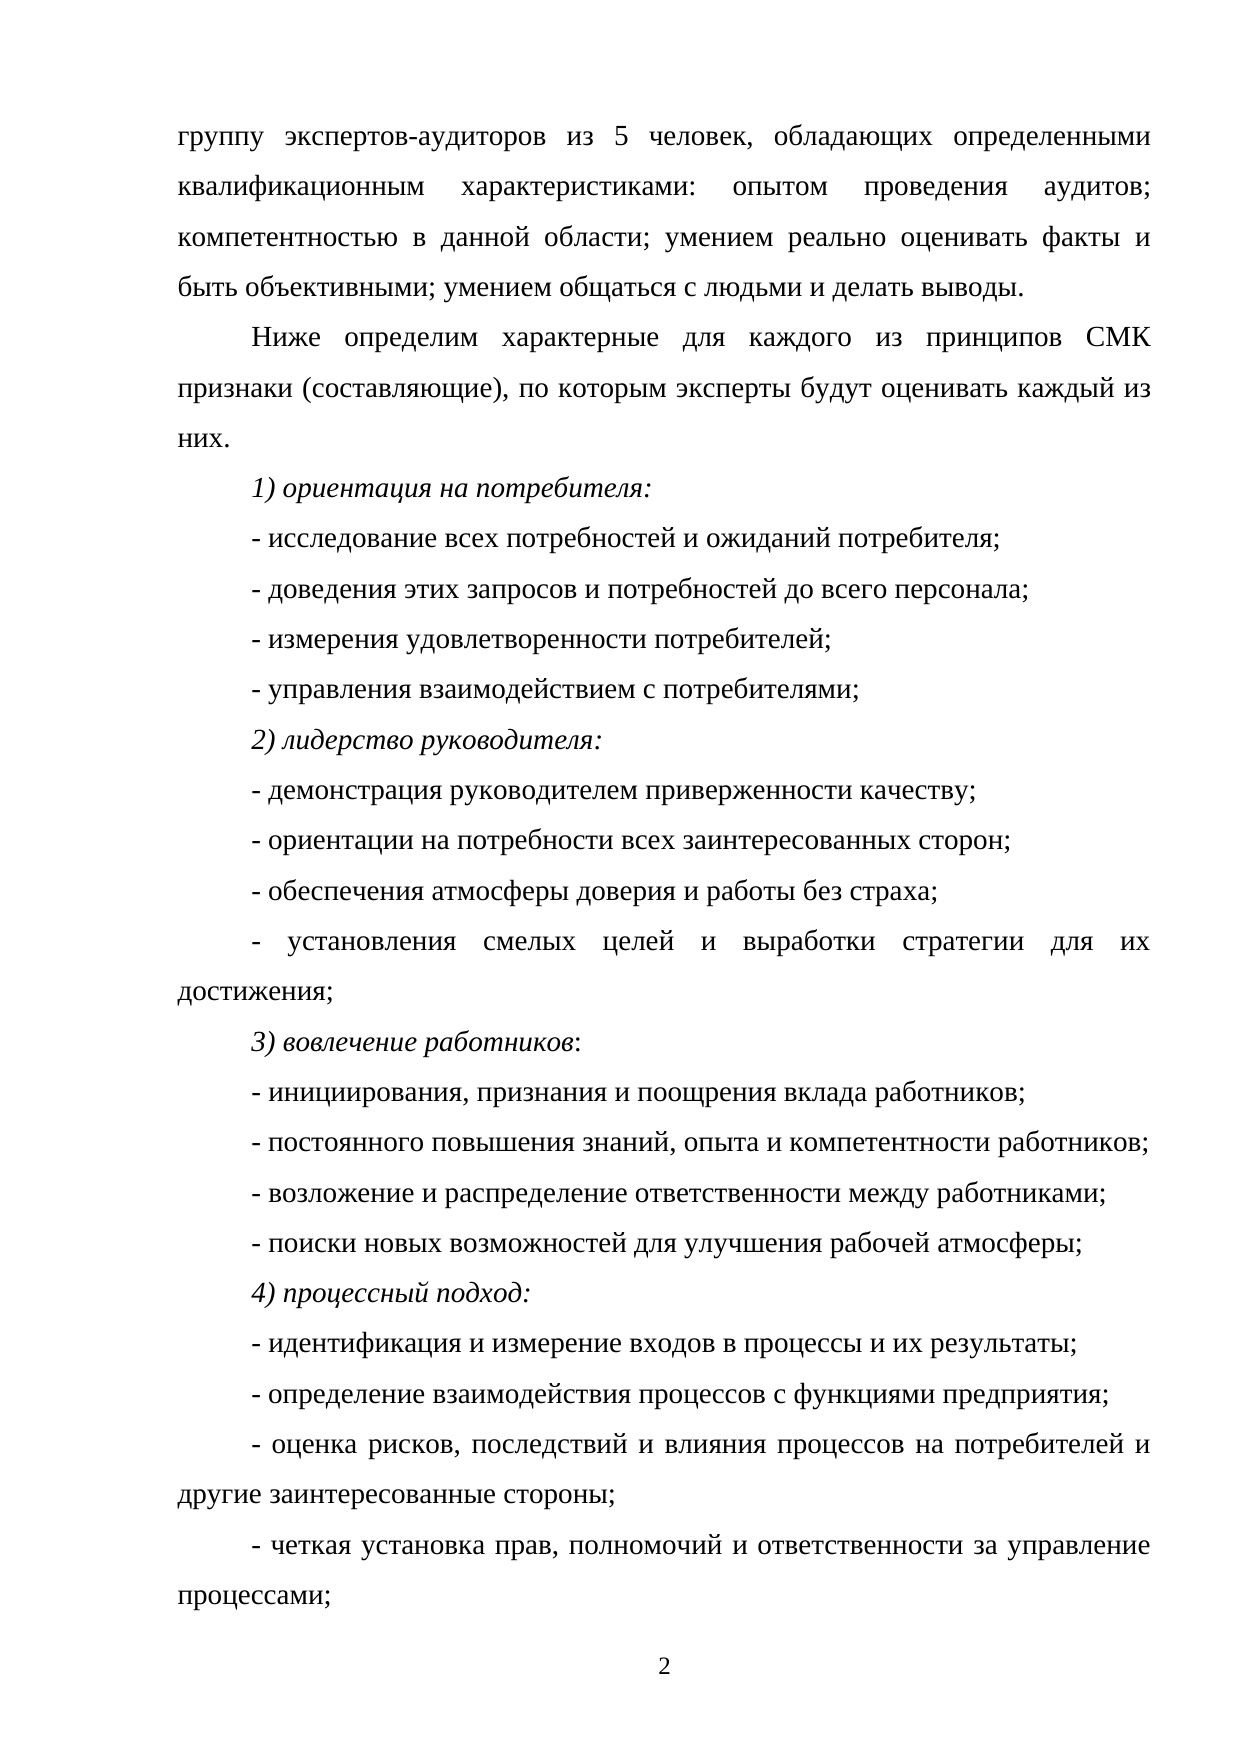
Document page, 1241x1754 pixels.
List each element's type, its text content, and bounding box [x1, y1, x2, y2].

text - измерения удовлетворенности потребителей; [177, 621, 1152, 655]
text 2) лидерство руководителя: [177, 722, 1152, 755]
text Ниже определим характерные для каждого из принципов СМК признаки (составляющие), по которым эксперты будут оценивать каждый из них. [177, 319, 1152, 453]
text 4) процессный подход: [177, 1275, 1152, 1309]
text - установления смелых целей и выработки стратегии для их достижения; [177, 923, 1152, 1007]
text 1) ориентация на потребителя: [177, 470, 1152, 504]
text - определение взаимодействия процессов с функциями предприятия; [177, 1376, 1152, 1409]
text - демонстрация руководителем приверженности качеству; [177, 772, 1152, 806]
text - постоянного повышения знаний, опыта и компетентности работников; [177, 1124, 1152, 1158]
text - идентификация и измерение входов в процессы и их результаты; [177, 1326, 1152, 1359]
text - возложение и распределение ответственности между работниками; [177, 1175, 1152, 1208]
text - инициирования, признания и поощрения вклада работников; [177, 1074, 1152, 1108]
text - четкая установка прав, полномочий и ответственности за управление процессами; [177, 1527, 1152, 1611]
text - управления взаимодействием с потребителями; [177, 672, 1152, 705]
text - ориентации на потребности всех заинтересованных сторон; [177, 822, 1152, 856]
text - доведения этих запросов и потребностей до всего персонала; [177, 571, 1152, 604]
text - обеспечения атмосферы доверия и работы без страха; [177, 873, 1152, 906]
text - оценка рисков, последствий и влияния процессов на потребителей и другие заинтересованные стороны; [177, 1426, 1152, 1510]
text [177, 118, 1152, 303]
text - исследование всех потребностей и ожиданий потребителя; [177, 521, 1152, 554]
text 3) вовлечение работников: [177, 1024, 1152, 1057]
text - поиски новых возможностей для улучшения рабочей атмосферы; [177, 1225, 1152, 1258]
